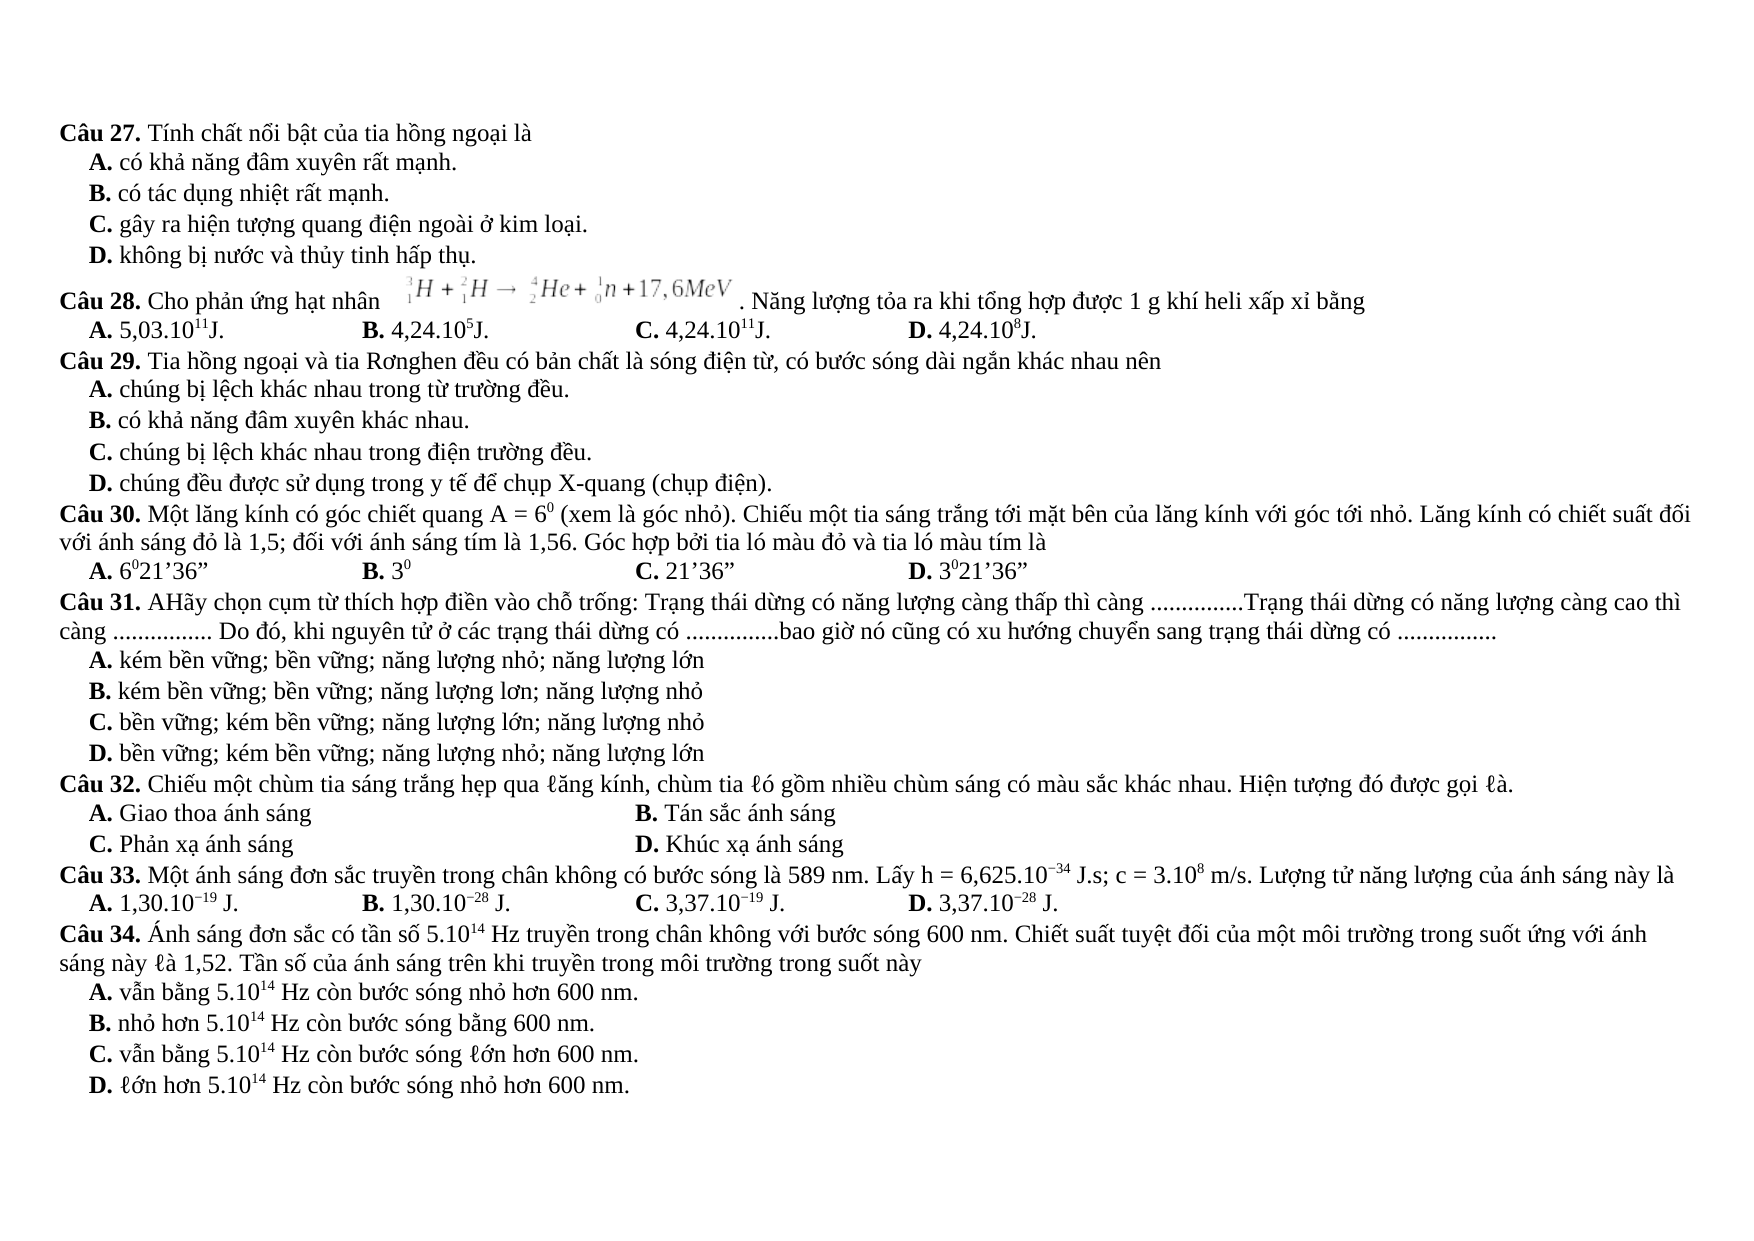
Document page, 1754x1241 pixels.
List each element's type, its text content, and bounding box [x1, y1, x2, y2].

text A. 6021’36” B. 30 C. 21’36” D. 3021’36” [59, 556, 1695, 585]
text Câu 34. Ánh sáng đơn sắc có tần số 5.1014 Hz truyền trong chân không với bước sóng 600 nm. Chiết suất tuyệt đối của một môi trường trong suốt ứng với ánh sáng này ℓà 1,52. Tần số của ánh sáng trên khi truyền trong môi trường trong suốt này [59, 919, 1695, 977]
text B. kém bền vững; bền vững; năng lượng lơn; năng lượng nhỏ [59, 676, 1695, 704]
text A. vẫn bằng 5.1014 Hz còn bước sóng nhỏ hơn 600 nm. [59, 977, 1695, 1006]
text A. 5,03.1011J. B. 4,24.105J. C. 4,24.1011J. D. 4,24.108J. [59, 315, 1695, 343]
text C. Phản xạ ánh sáng D. Khúc xạ ánh sáng [59, 829, 1695, 857]
text A. chúng bị lệch khác nhau trong từ trường đều. [59, 374, 1695, 403]
text Câu 31. AHãy chọn cụm từ thích hợp điền vào chỗ trống: Trạng thái dừng có năng lượng càng thấp thì càng ...............Trạng thái dừng có năng lượng càng cao thì càng ................ Do đó, khi nguyên tử ở các trạng thái dừng có ...............bao giờ nó cũng có xu hướng chuyển sang trạng thái dừng có ................ [59, 587, 1695, 645]
text Câu 33. Một ánh sáng đơn sắc truyền trong chân không có bước sóng là 589 nm. Lấy h = 6,625.10−34 J.s; c = 3.108 m/s. Lượng tử năng lượng của ánh sáng này là [59, 860, 1695, 888]
text B. có tác dụng nhiệt rất mạnh. [59, 178, 1695, 207]
text Câu 28. Cho phản ứng hạt nhân . Năng lượng tỏa ra khi tổng hợp được 1 g khí heli xấp xỉ bằng [59, 271, 1695, 315]
text B. có khả năng đâm xuyên khác nhau. [59, 406, 1695, 434]
text D. bền vững; kém bền vững; năng lượng nhỏ; năng lượng lớn [59, 738, 1695, 767]
text D. chúng đều được sử dụng trong y tế để chụp X-quang (chụp điện). [59, 468, 1695, 496]
text Câu 30. Một lăng kính có góc chiết quang A = 60 (xem là góc nhỏ). Chiếu một tia sáng trắng tới mặt bên của lăng kính với góc tới nhỏ. Lăng kính có chiết suất đối với ánh sáng đỏ là 1,5; đối với ánh sáng tím là 1,56. Góc hợp bởi tia ló màu đỏ và tia ló màu tím là [59, 499, 1695, 556]
text A. kém bền vững; bền vững; năng lượng nhỏ; năng lượng lớn [59, 645, 1695, 673]
text C. vẫn bằng 5.1014 Hz còn bước sóng ℓớn hơn 600 nm. [59, 1039, 1695, 1068]
text A. 1,30.10−19 J. B. 1,30.10−28 J. C. 3,37.10−19 J. D. 3,37.10−28 J. [59, 888, 1695, 917]
text Câu 32. Chiếu một chùm tia sáng trắng hẹp qua ℓăng kính, chùm tia ℓó gồm nhiều chùm sáng có màu sắc khác nhau. Hiện tượng đó được gọi ℓà. [59, 769, 1695, 798]
text C. gây ra hiện tượng quang điện ngoài ở kim loại. [59, 209, 1695, 238]
text A. Giao thoa ánh sáng B. Tán sắc ánh sáng [59, 798, 1695, 826]
text D. ℓớn hơn 5.1014 Hz còn bước sóng nhỏ hơn 600 nm. [59, 1070, 1695, 1099]
text B. nhỏ hơn 5.1014 Hz còn bước sóng bằng 600 nm. [59, 1008, 1695, 1037]
text C. bền vững; kém bền vững; năng lượng lớn; năng lượng nhỏ [59, 707, 1695, 736]
text Câu 27. Tính chất nổi bật của tia hồng ngoại là [59, 118, 1695, 147]
text D. không bị nước và thủy tinh hấp thụ. [59, 240, 1695, 269]
text Câu 29. Tia hồng ngoại và tia Rơnghen đều có bản chất là sóng điện từ, có bước sóng dài ngắn khác nhau nên [59, 346, 1695, 374]
text A. có khả năng đâm xuyên rất mạnh. [59, 147, 1695, 176]
text C. chúng bị lệch khác nhau trong điện trường đều. [59, 437, 1695, 465]
